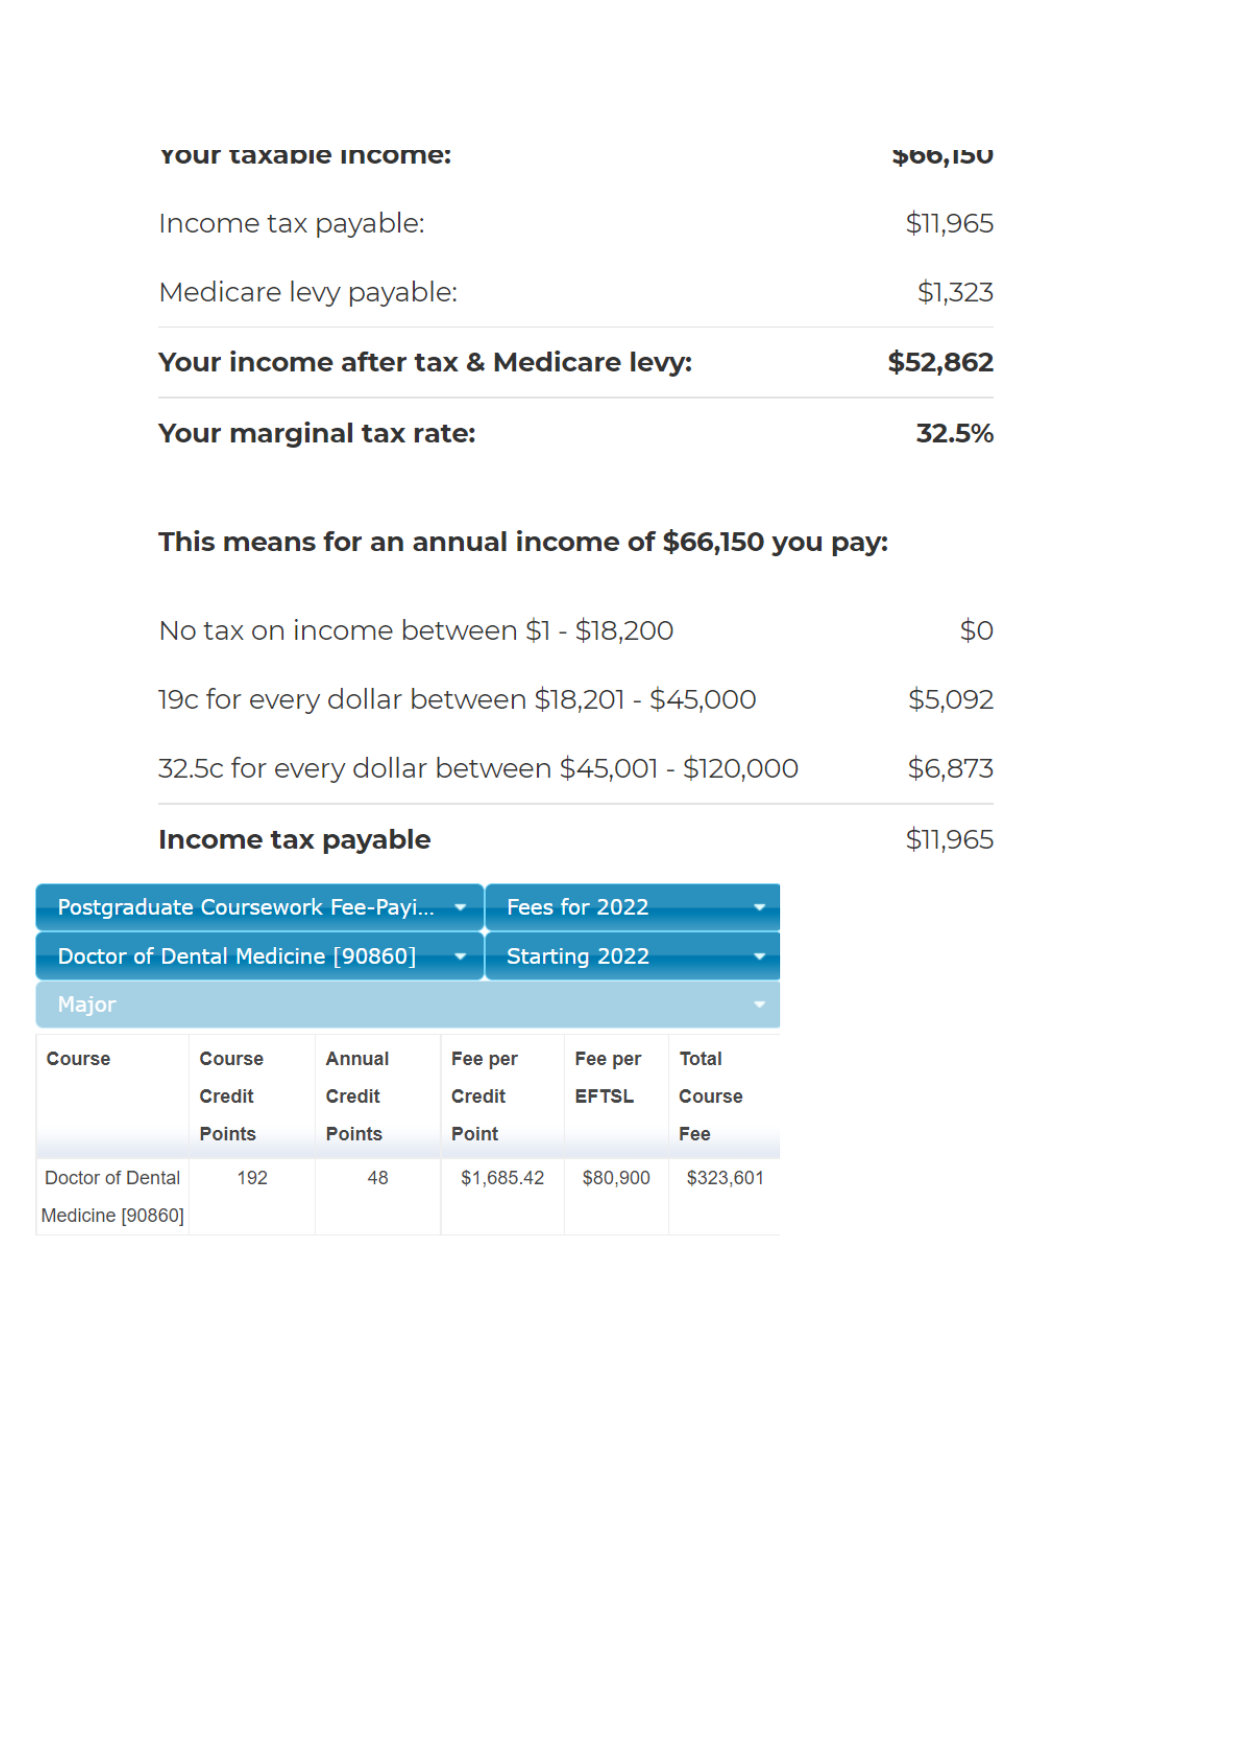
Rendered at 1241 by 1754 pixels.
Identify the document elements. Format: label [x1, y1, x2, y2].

picture [30, 876, 780, 1243]
picture [150, 150, 1003, 856]
